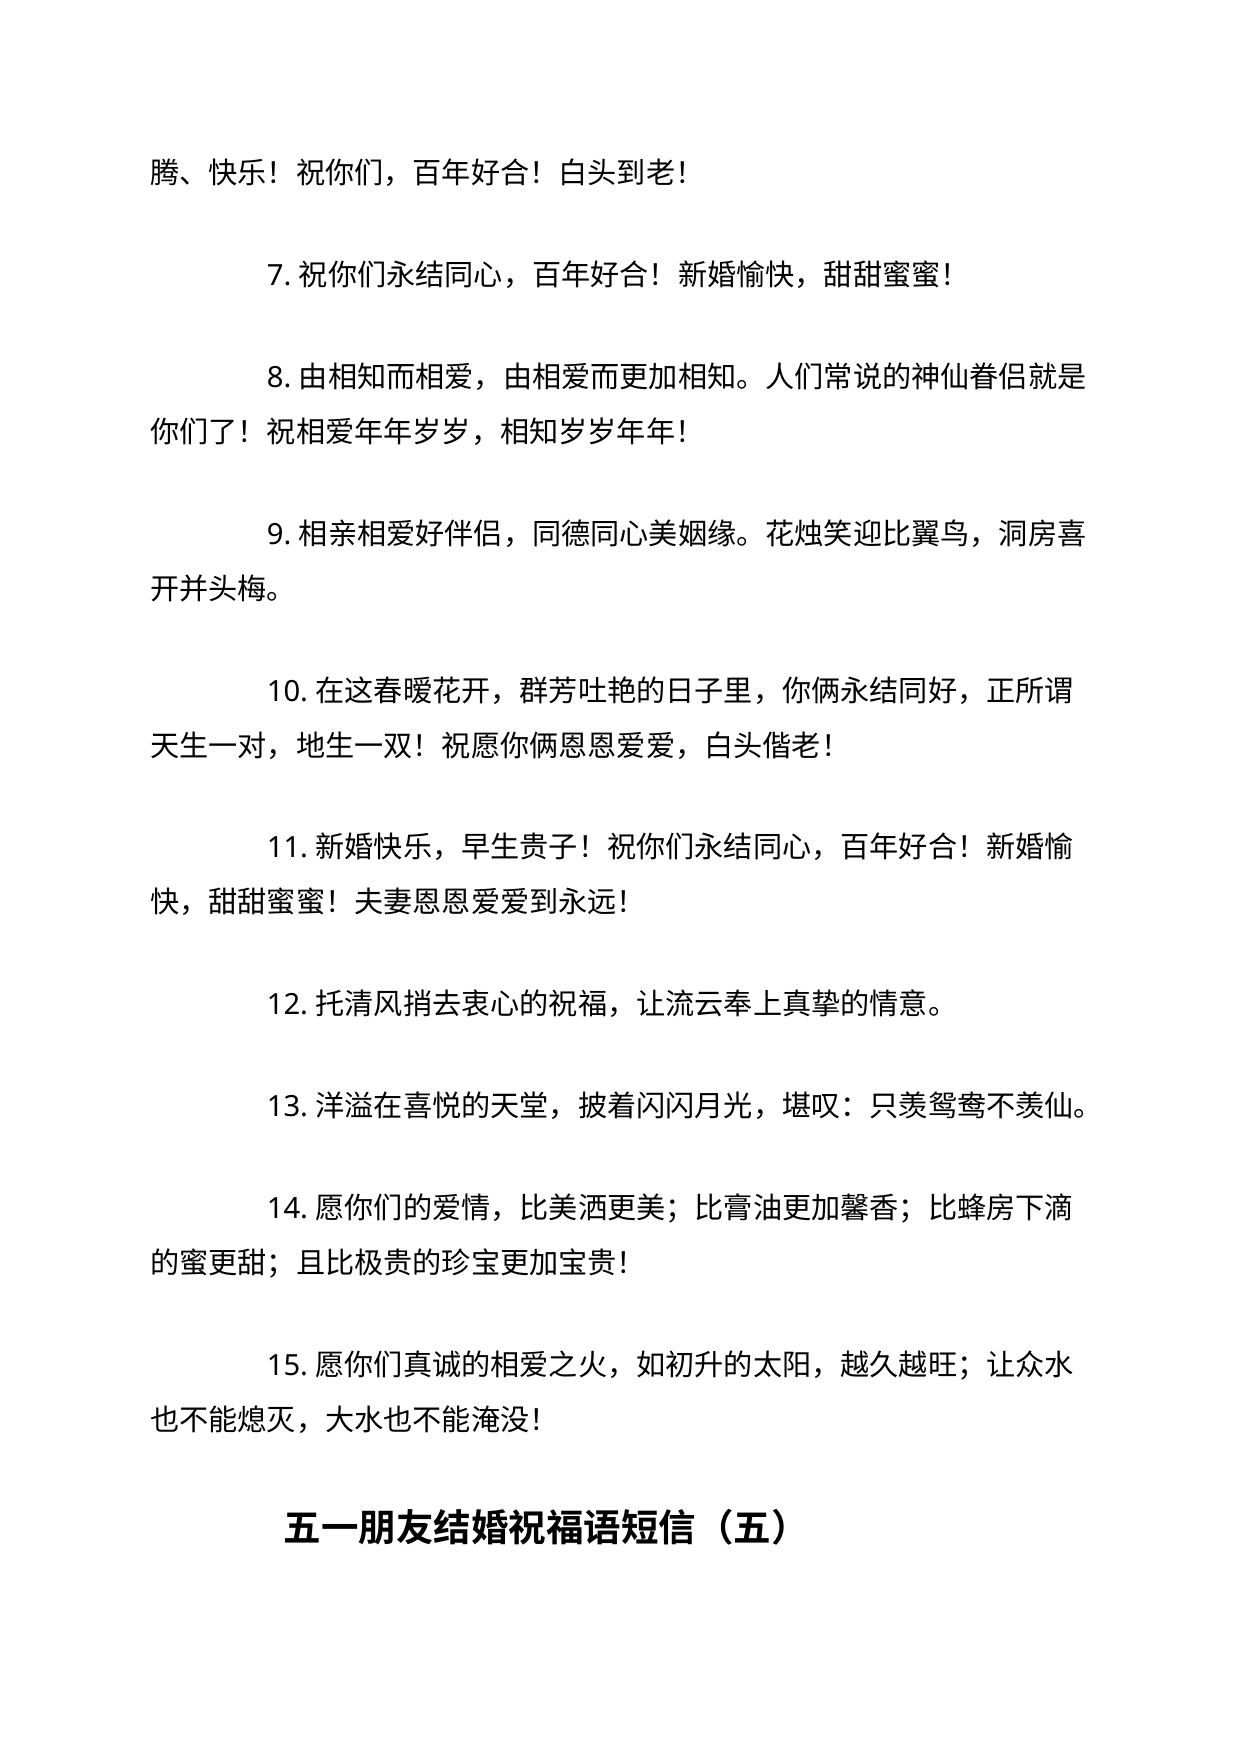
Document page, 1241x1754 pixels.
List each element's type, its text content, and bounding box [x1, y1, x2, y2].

text 7. 祝你们永结同心，百年好合！新婚愉快，甜甜蜜蜜！ [150, 252, 1090, 294]
text 11. 新婚快乐，早生贵子！祝你们永结同心，百年好合！新婚愉快，甜甜蜜蜜！夫妻恩恩爱爱到永远！ [150, 824, 1090, 921]
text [150, 150, 1090, 192]
text 14. 愿你们的爱情，比美洒更美；比膏油更加馨香；比蜂房下滴的蜜更甜；且比极贵的珍宝更加宝贵！ [150, 1185, 1090, 1282]
text 8. 由相知而相爱，由相爱而更加相知。人们常说的神仙眷侣就是你们了！祝相爱年年岁岁，相知岁岁年年！ [150, 354, 1090, 451]
text 15. 愿你们真诚的相爱之火，如初升的太阳，越久越旺；让众水也不能熄灭，大水也不能淹没！ [150, 1342, 1090, 1439]
text 10. 在这春暧花开，群芳吐艳的日子里，你俩永结同好，正所谓天生一对，地生一双！祝愿你俩恩恩爱爱，白头偕老！ [150, 667, 1090, 764]
text 12. 托清风捎去衷心的祝福，让流云奉上真挚的情意。 [150, 981, 1090, 1023]
text 13. 洋溢在喜悦的天堂，披着闪闪月光，堪叹：只羡鸳鸯不羡仙。 [150, 1083, 1090, 1125]
text 9. 相亲相爱好伴侣，同德同心美姻缘。花烛笑迎比翼鸟，洞房喜开并头梅。 [150, 511, 1090, 608]
text 五一朋友结婚祝福语短信（五） [150, 1498, 1090, 1553]
